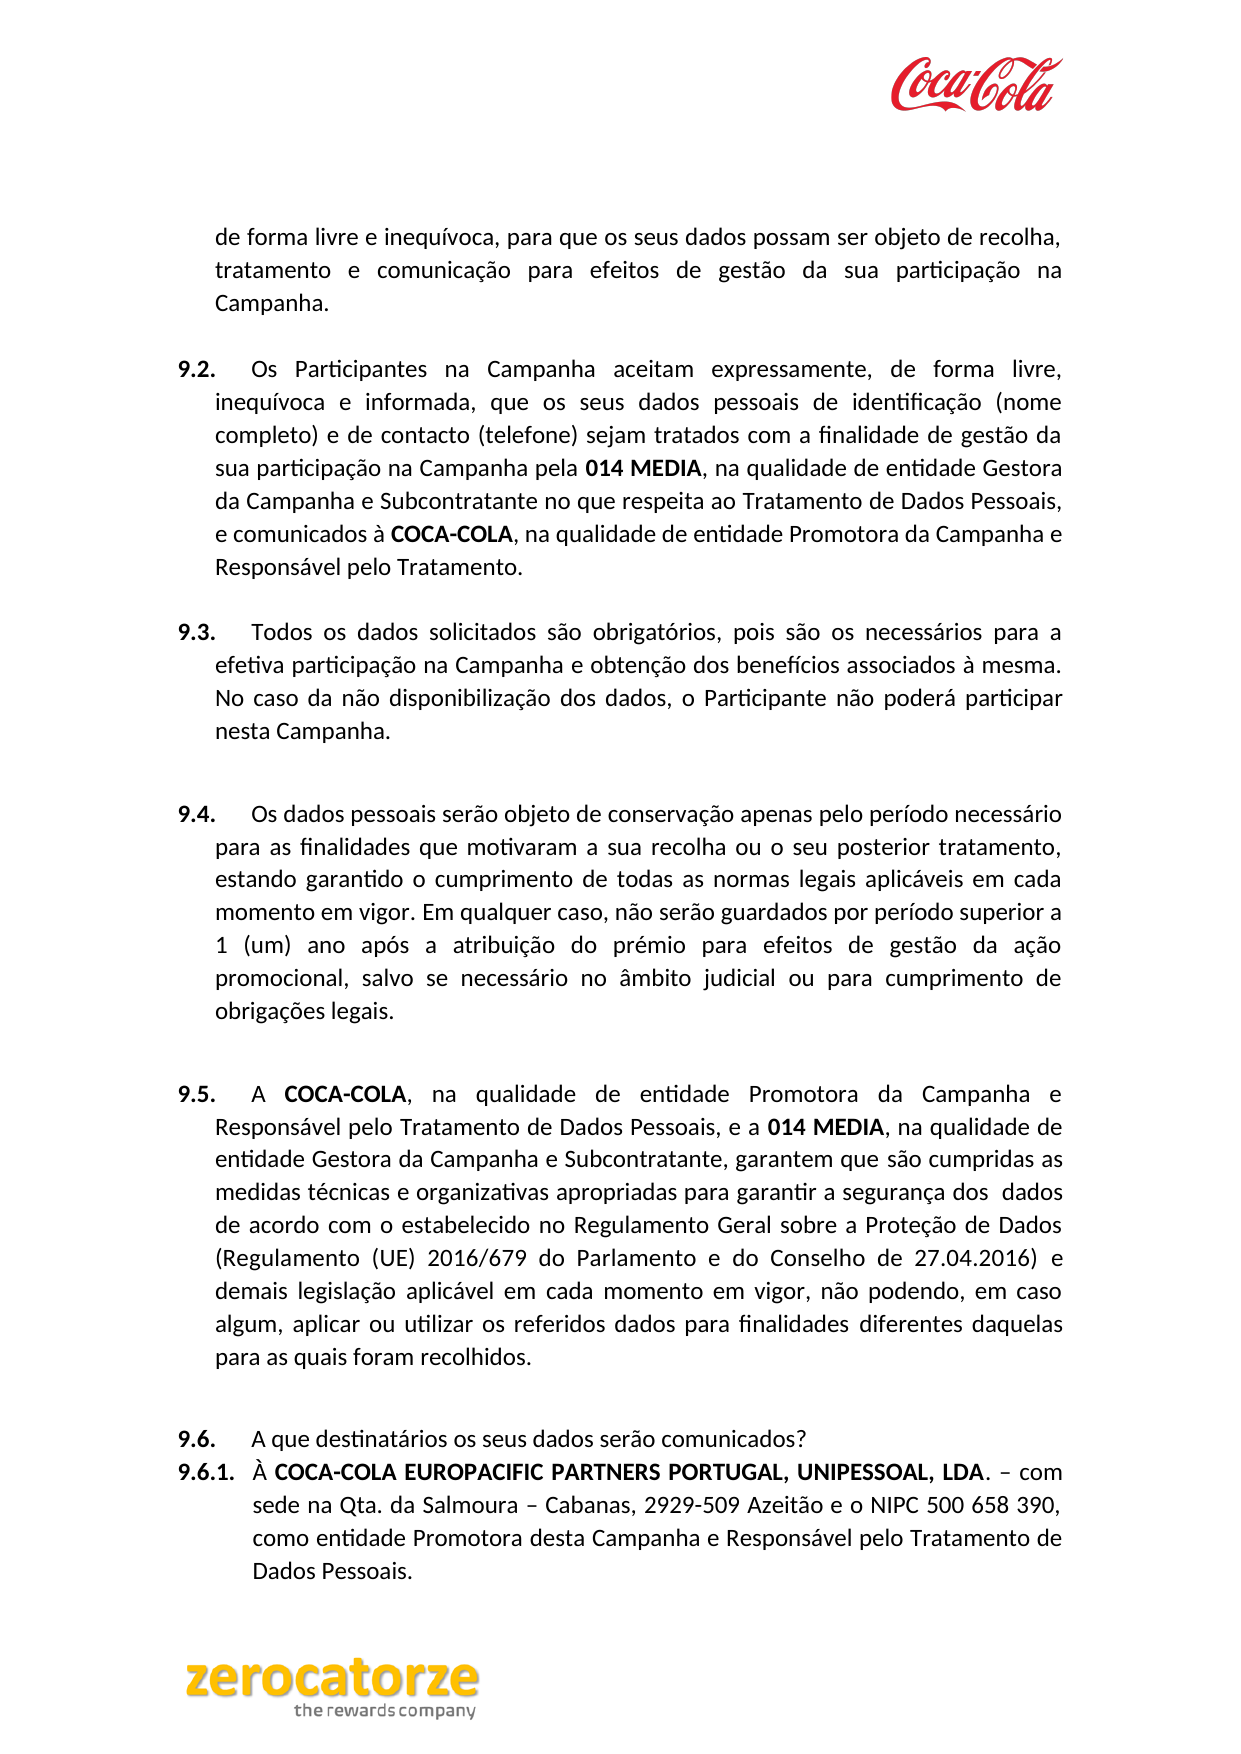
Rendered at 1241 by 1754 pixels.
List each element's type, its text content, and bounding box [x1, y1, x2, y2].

list A COCA-COLA, na qualidade de entidade Promotora da Campanha e Responsável pelo Tratamento de Dados Pessoais, e a 014 MEDIA, na qualidade de entidade Gestora da Campanha e Subcontratante, garantem que são cumpridas as medidas técnicas e organizativas apropriadas para garantir a segurança dos dados de acordo com o estabelecido no Regulamento Geral sobre a Proteção de Dados (Regulamento (UE) 2016/679 do Parlamento e do Conselho de 27.04.2016) e demais legislação aplicável em cada momento em vigor, não podendo, em caso algum, aplicar ou utilizar os referidos dados para finalidades diferentes daquelas para as quais foram recolhidos. [177, 1078, 1063, 1372]
list À COCA-COLA EUROPACIFIC PARTNERS PORTUGAL, UNIPESSOAL, LDA. – com sede na Qta. da Salmoura – Cabanas, 2929-509 Azeitão e o NIPC 500 658 390, como entidade Promotora desta Campanha e Responsável pelo Tratamento de Dados Pessoais. [177, 1457, 1063, 1586]
list Todos os dados solicitados são obrigatórios, pois são os necessários para a efetiva participação na Campanha e obtenção dos benefícios associados à mesma. No caso da não disponibilização dos dados, o Participante não poderá participar nesta Campanha. [177, 617, 1063, 746]
list Os dados pessoais serão objeto de conservação apenas pelo período necessário para as finalidades que motivaram a sua recolha ou o seu posterior tratamento, estando garantido o cumprimento de todas as normas legais aplicáveis em cada momento em vigor. Em qualquer caso, não serão guardados por período superior a 1 (um) ano após a atribuição do prémio para efeitos de gestão da ação promocional, salvo se necessário no âmbito judicial ou para cumprimento de obrigações legais. [177, 798, 1063, 1026]
picture [177, 1652, 485, 1723]
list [177, 222, 1063, 318]
list A que destinatários os seus dados serão comunicados? [177, 1424, 1063, 1454]
list Os Participantes na Campanha aceitam expressamente, de forma livre, inequívoca e informada, que os seus dados pessoais de identificação (nome completo) e de contacto (telefone) sejam tratados com a finalidade de gestão da sua participação na Campanha pela 014 MEDIA, na qualidade de entidade Gestora da Campanha e Subcontratante no que respeita ao Tratamento de Dados Pessoais, e comunicados à COCA-COLA, na qualidade de entidade Promotora da Campanha e Responsável pelo Tratamento. [177, 353, 1063, 581]
picture [891, 57, 1064, 112]
